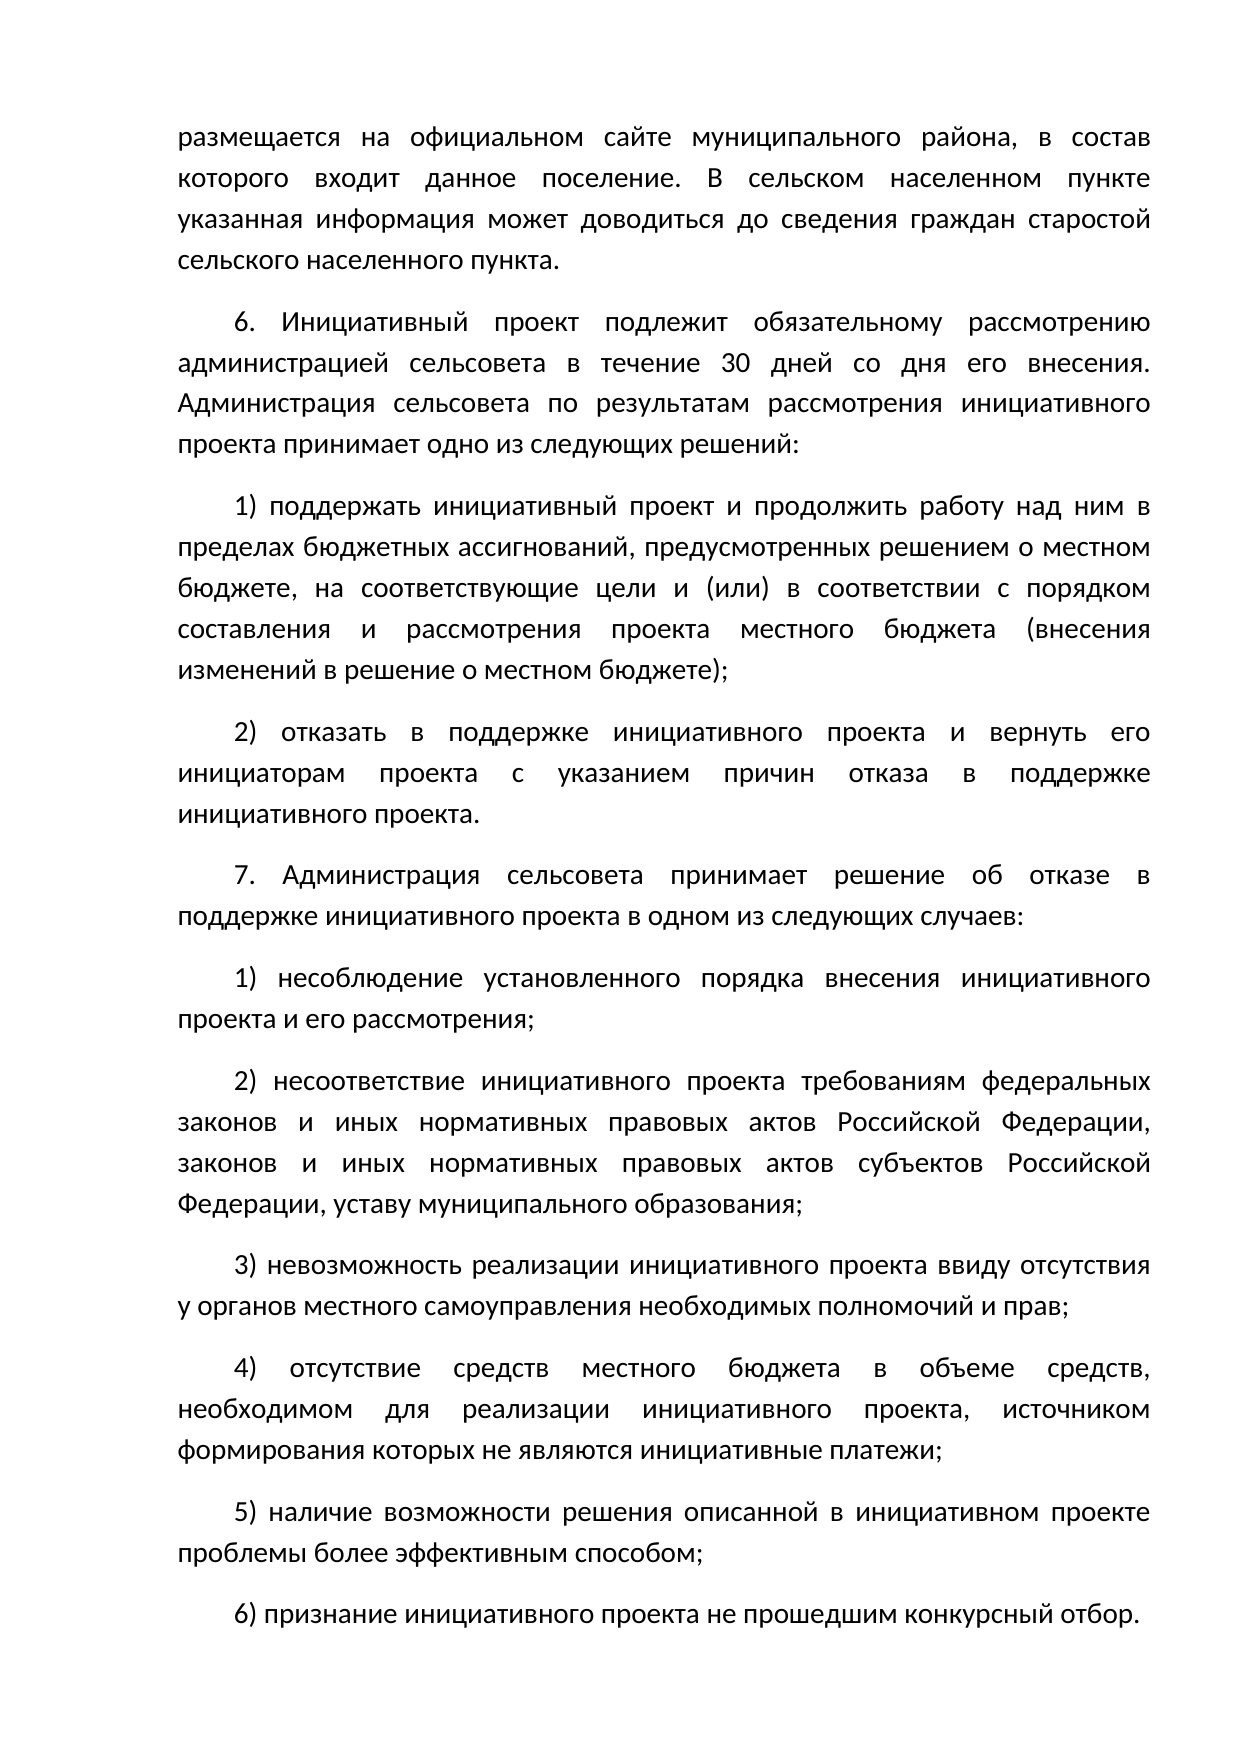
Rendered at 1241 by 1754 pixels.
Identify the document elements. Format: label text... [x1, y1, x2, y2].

text 1) несоблюдение установленного порядка внесения инициативного проекта и его рассмотрения; [177, 959, 1152, 1036]
text 4) отсутствие средств местного бюджета в объеме средств, необходимом для реализации инициативного проекта, источником формирования которых не являются инициативные платежи; [177, 1349, 1152, 1467]
text 6) признание инициативного проекта не прошедшим конкурсный отбор. [177, 1596, 1152, 1631]
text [177, 118, 1152, 277]
text 6. Инициативный проект подлежит обязательному рассмотрению администрацией сельсовета в течение 30 дней со дня его внесения. Администрация сельсовета по результатам рассмотрения инициативного проекта принимает одно из следующих решений: [177, 303, 1152, 461]
text 5) наличие возможности решения описанной в инициативном проекте проблемы более эффективным способом; [177, 1493, 1152, 1569]
text 3) невозможность реализации инициативного проекта ввиду отсутствия у органов местного самоуправления необходимых полномочий и прав; [177, 1246, 1152, 1323]
text 7. Администрация сельсовета принимает решение об отказе в поддержке инициативного проекта в одном из следующих случаев: [177, 856, 1152, 933]
text 1) поддержать инициативный проект и продолжить работу над ним в пределах бюджетных ассигнований, предусмотренных решением о местном бюджете, на соответствующие цели и (или) в соответствии с порядком составления и рассмотрения проекта местного бюджета (внесения изменений в решение о местном бюджете); [177, 487, 1152, 687]
text 2) отказать в поддержке инициативного проекта и вернуть его инициаторам проекта с указанием причин отказа в поддержке инициативного проекта. [177, 713, 1152, 830]
text 2) несоответствие инициативного проекта требованиям федеральных законов и иных нормативных правовых актов Российской Федерации, законов и иных нормативных правовых актов субъектов Российской Федерации, уставу муниципального образования; [177, 1062, 1152, 1220]
